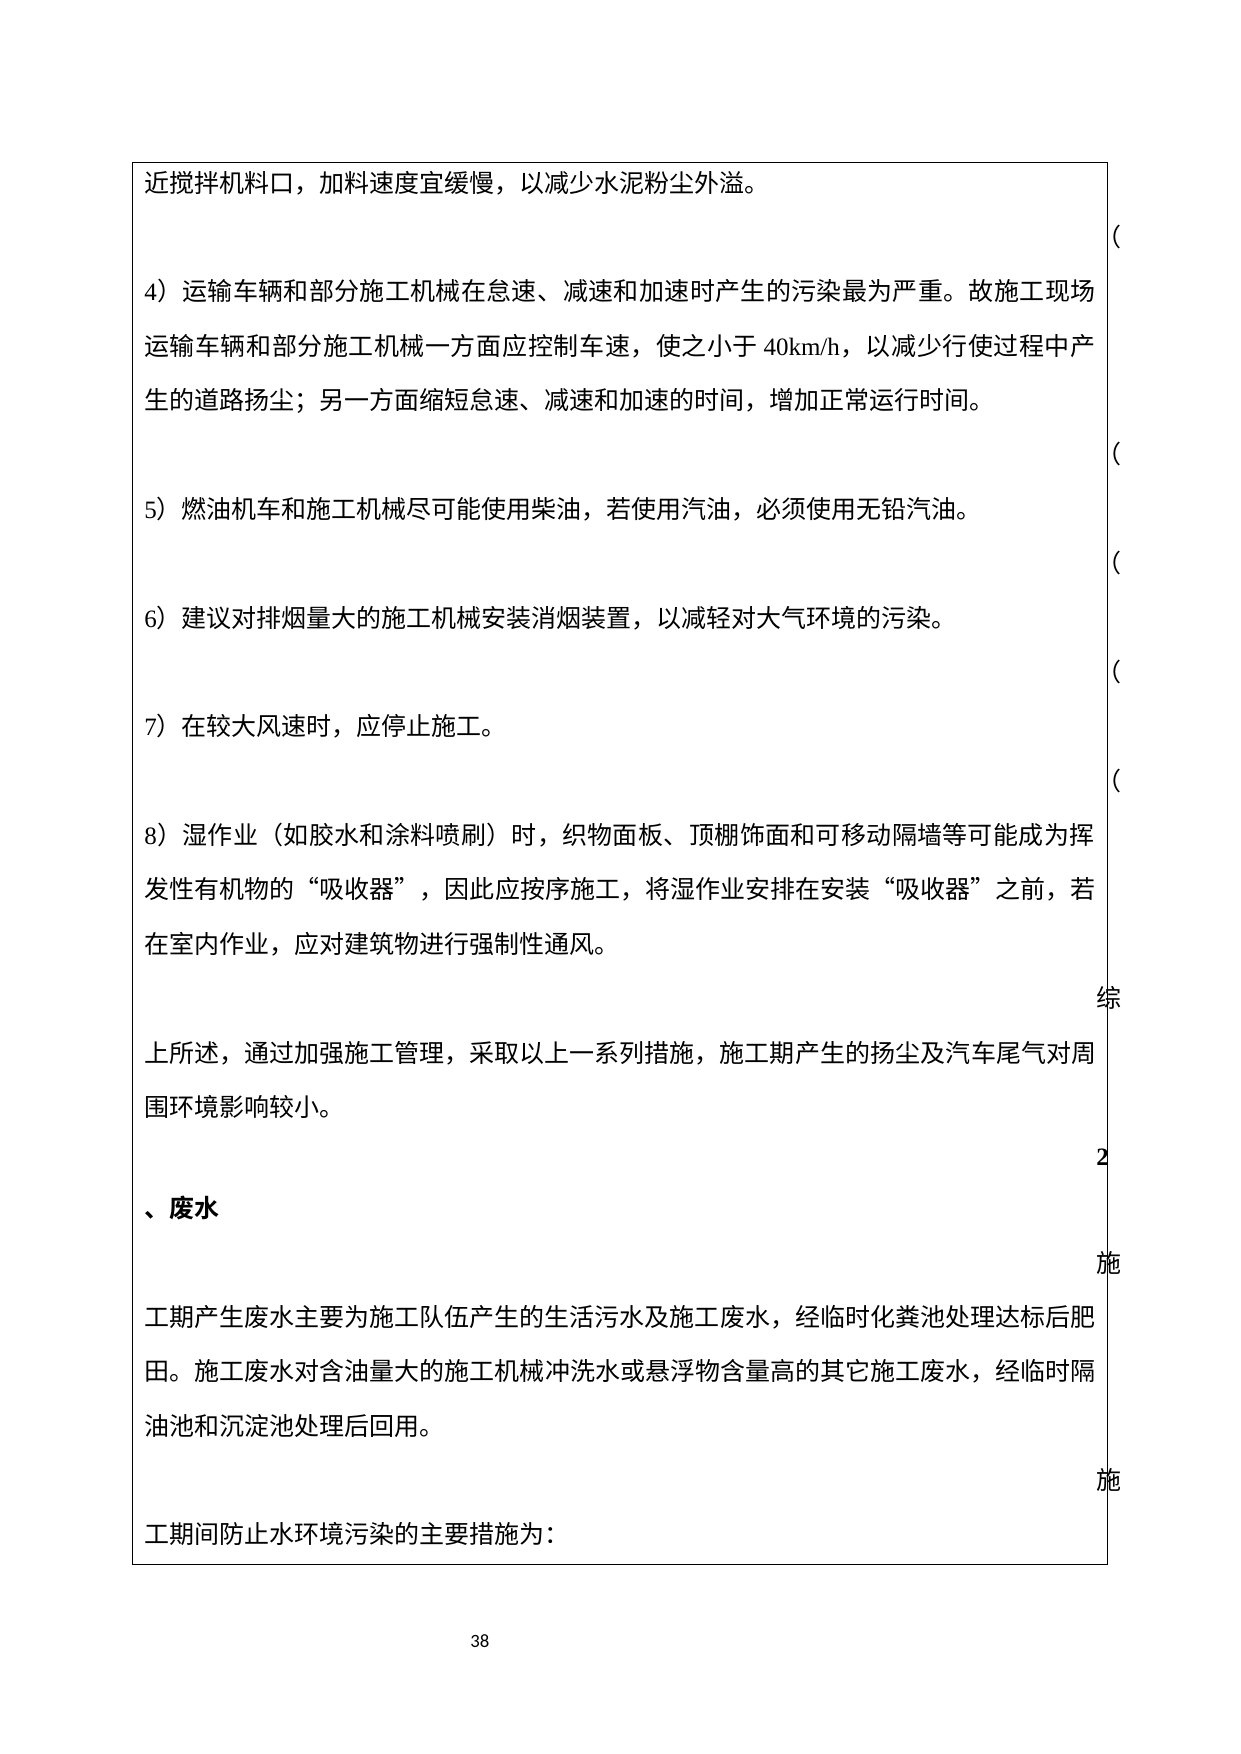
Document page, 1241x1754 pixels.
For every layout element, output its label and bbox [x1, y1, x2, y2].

table_header [133, 163, 1107, 1564]
